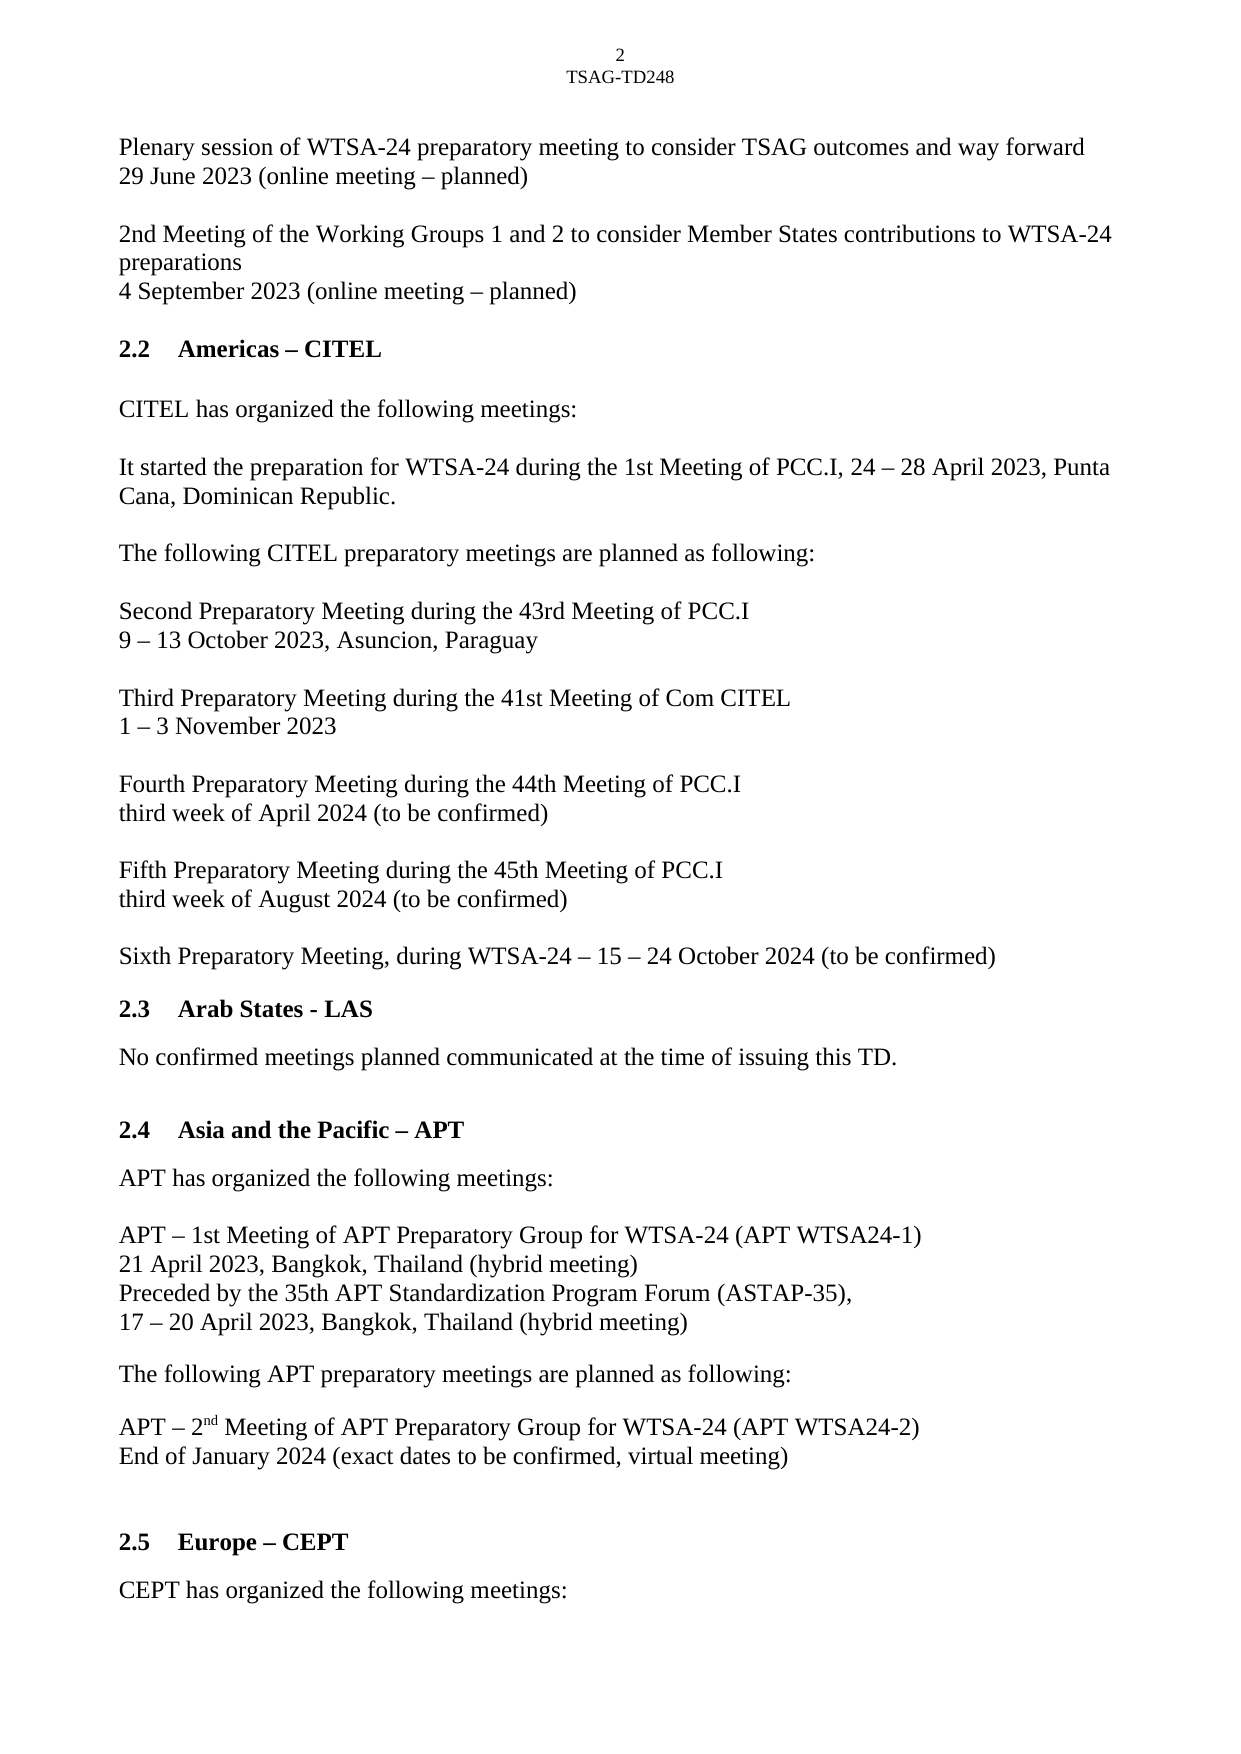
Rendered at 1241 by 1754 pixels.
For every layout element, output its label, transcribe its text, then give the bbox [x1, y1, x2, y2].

text No confirmed meetings planned communicated at the time of issuing this TD. [118, 1042, 1122, 1097]
text 2nd Meeting of the Working Groups 1 and 2 to consider Member States contributions to WTSA-24 preparations 4 September 2023 (online meeting – planned) [118, 219, 1122, 305]
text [118, 1575, 1122, 1635]
list Europe – CEPT [118, 1527, 1122, 1556]
text Fifth Preparatory Meeting during the 45th Meeting of PCC.I third week of August 2024 (to be confirmed) [118, 855, 1122, 913]
text Plenary session of WTSA-24 preparatory meeting to consider TSAG outcomes and way forward 29 June 2023 (online meeting – planned) [118, 132, 1122, 189]
text The following APT preparatory meetings are planned as following: [118, 1359, 1122, 1412]
list Asia and the Pacific – APT [118, 1115, 1122, 1144]
text CITEL has organized the following meetings: [118, 394, 1122, 423]
text Third Preparatory Meeting during the 41st Meeting of Com CITEL 1 – 3 November 2023 [118, 683, 1122, 740]
list Arab States - LAS [118, 994, 1122, 1023]
list Americas – CITEL [118, 334, 1122, 363]
text APT – 2nd Meeting of APT Preparatory Group for WTSA-24 (APT WTSA24-2) End of January 2024 (exact dates to be confirmed, virtual meeting) [118, 1412, 1122, 1470]
text APT has organized the following meetings: APT – 1st Meeting of APT Preparatory Group for WTSA-24 (APT WTSA24-1) 21 April 2023, Bangkok, Thailand (hybrid meeting) Preceded by the 35th APT Standardization Program Forum (ASTAP-35), 17 – 20 April 2023, Bangkok, Thailand (hybrid meeting) [118, 1163, 1122, 1335]
text Fourth Preparatory Meeting during the 44th Meeting of PCC.I third week of April 2024 (to be confirmed) [118, 769, 1122, 826]
text It started the preparation for WTSA-24 during the 1st Meeting of PCC.I, 24 – 28 April 2023, Punta Cana, Dominican Republic. The following CITEL preparatory meetings are planned as following: Second Preparatory Meeting during the 43rd Meeting of PCC.I 9 – 13 October 2023, Asuncion, Paraguay [118, 452, 1122, 653]
text Sixth Preparatory Meeting, during WTSA-24 – 15 – 24 October 2024 (to be confirmed) [118, 941, 1122, 994]
